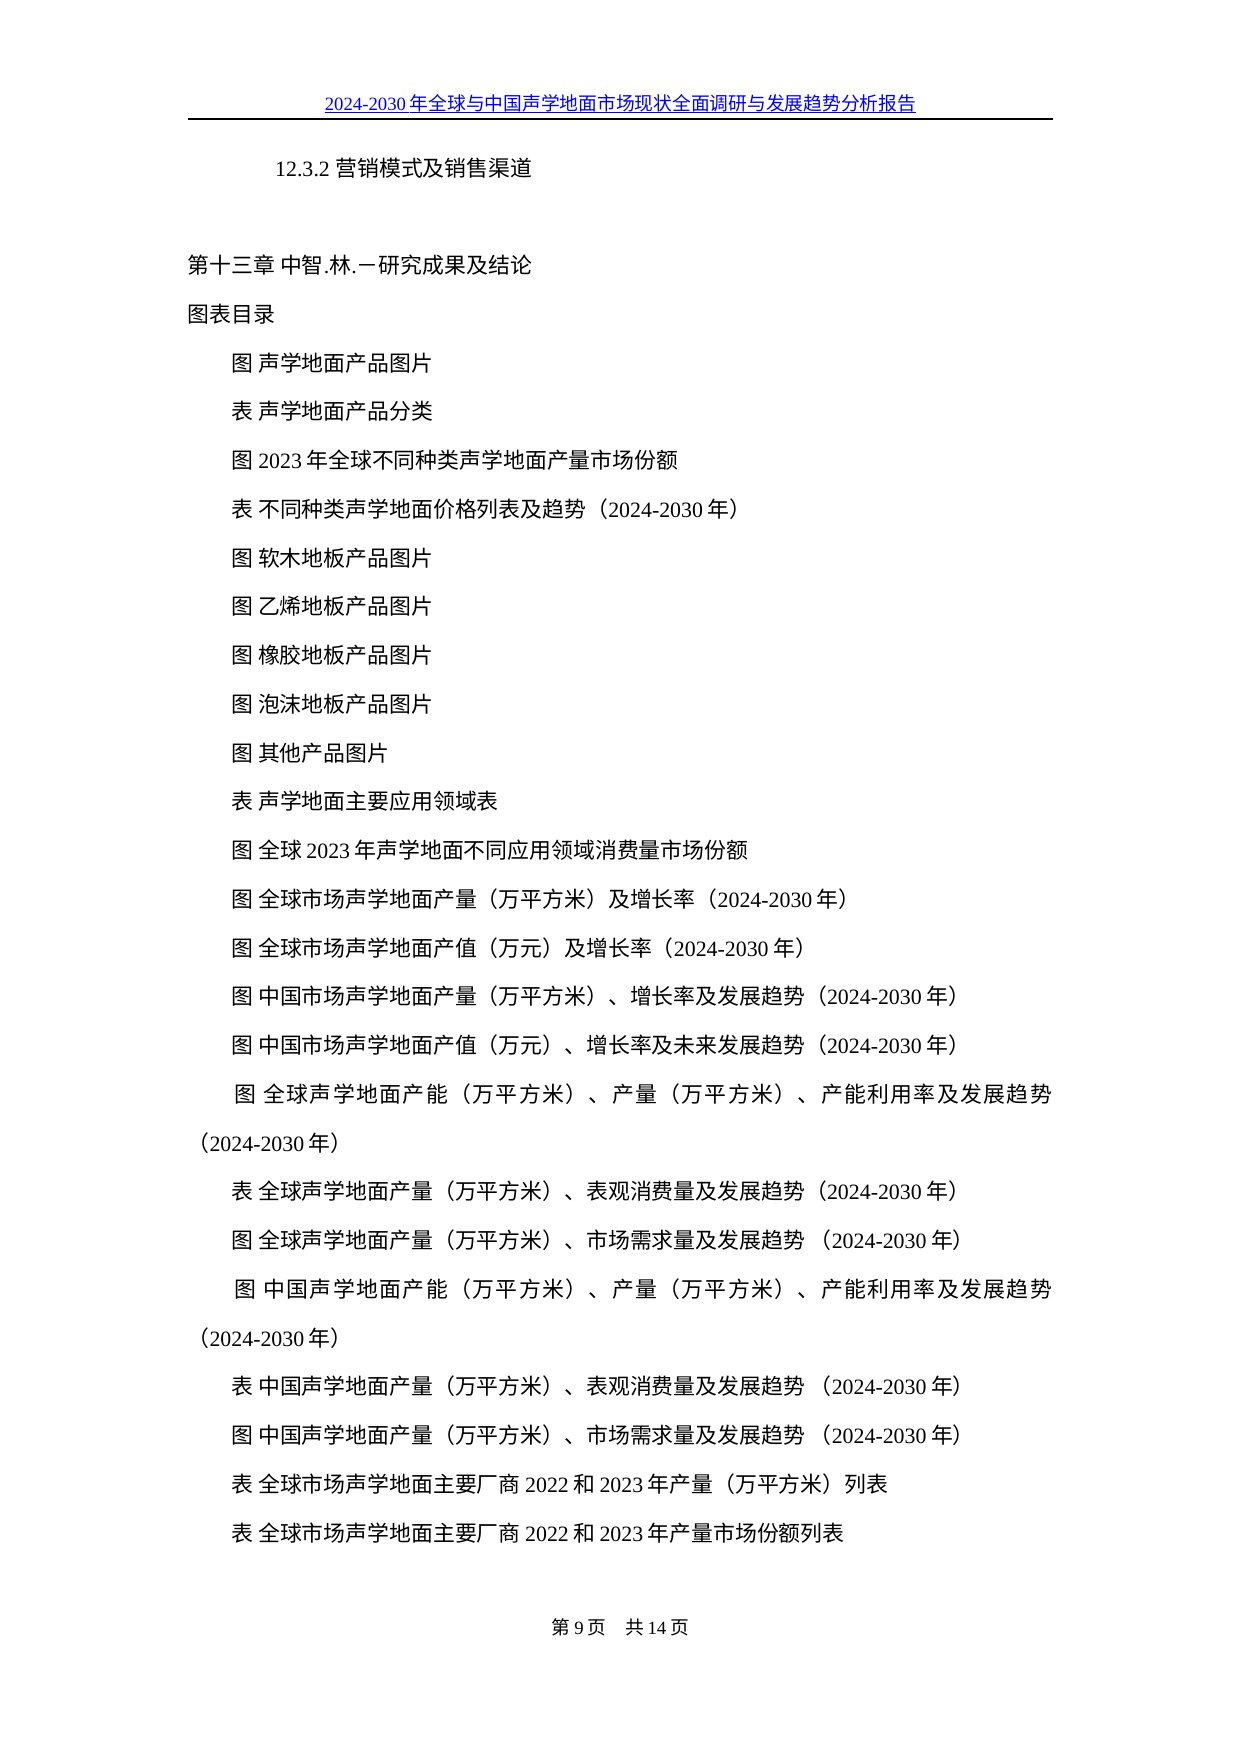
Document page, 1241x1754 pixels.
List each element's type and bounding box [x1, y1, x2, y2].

text [187, 150, 1053, 1548]
